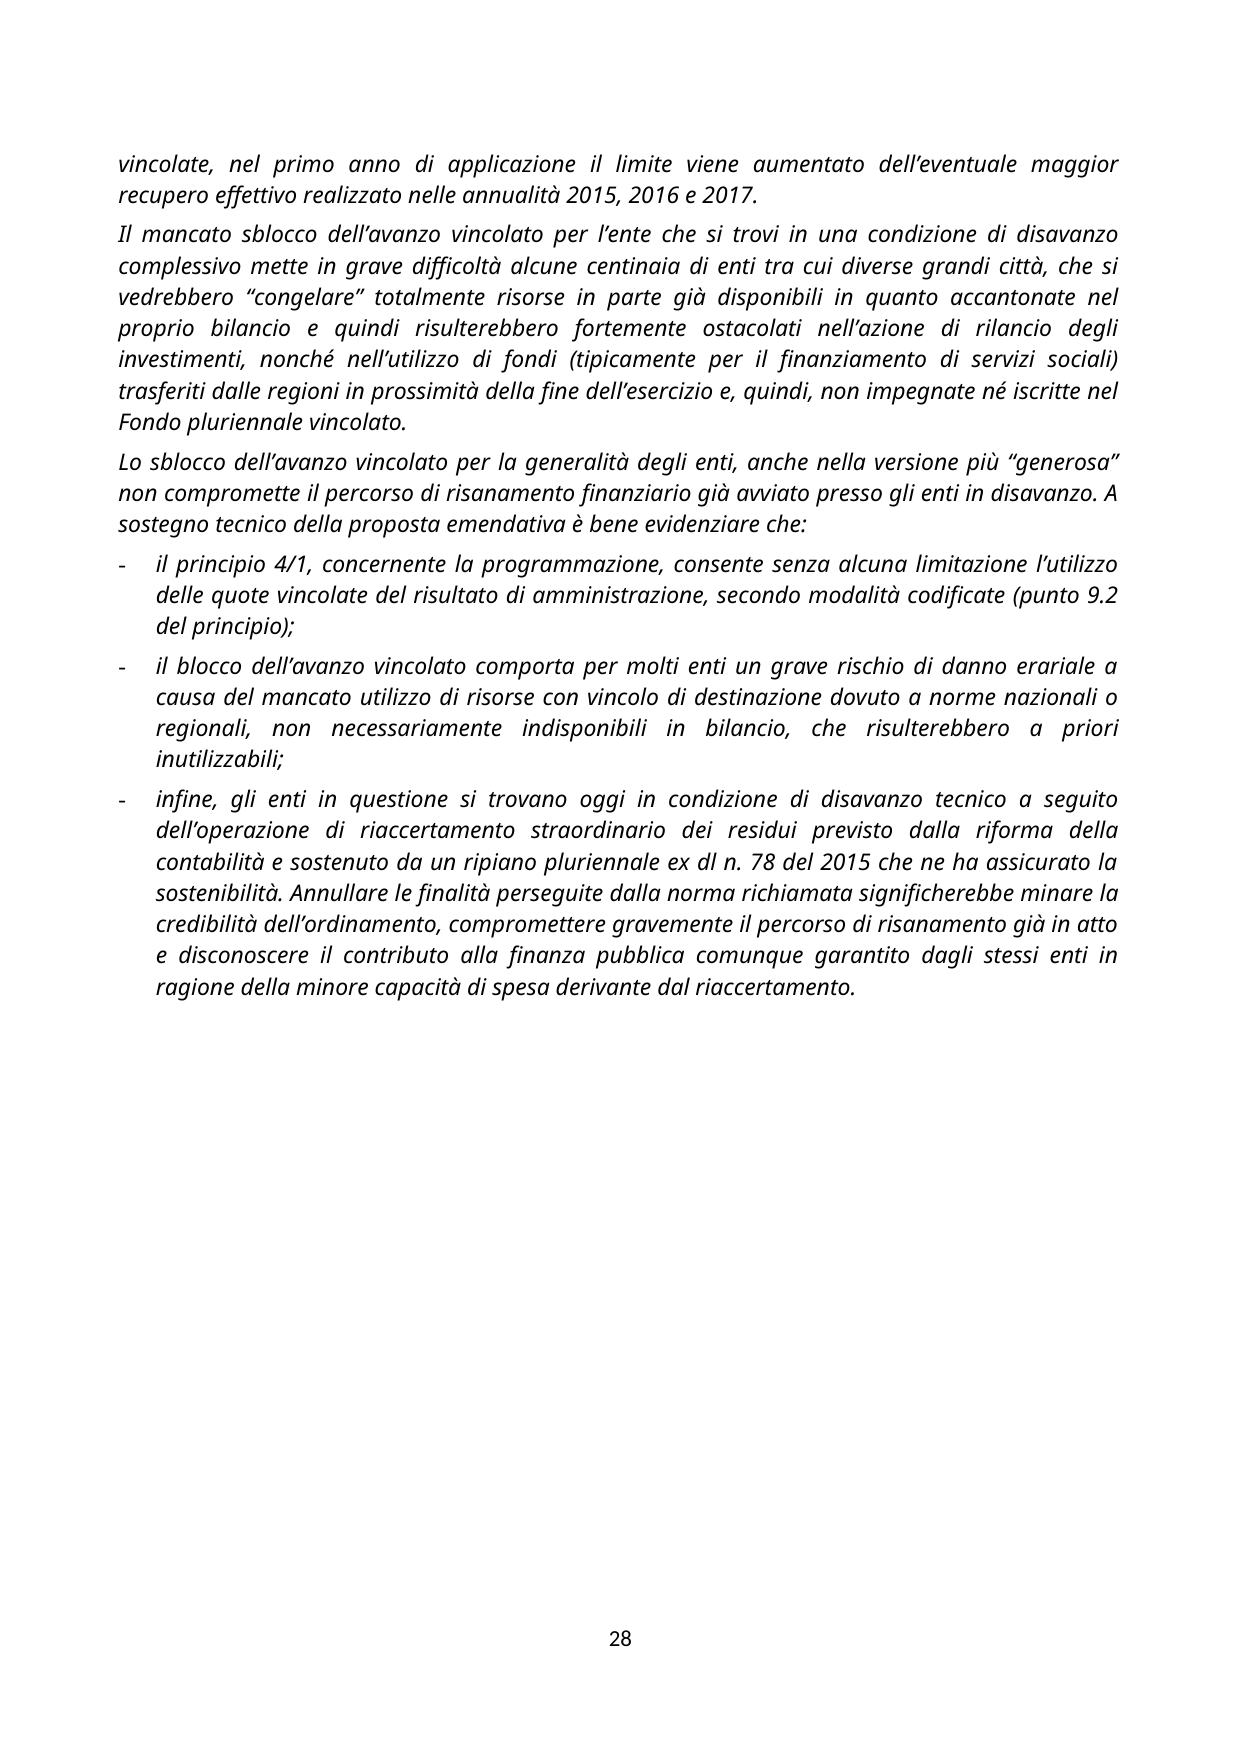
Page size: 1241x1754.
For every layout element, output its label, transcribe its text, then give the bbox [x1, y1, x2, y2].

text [118, 148, 1122, 210]
text Il mancato sblocco dell’avanzo vincolato per l’ente che si trovi in una condizione di disavanzo complessivo mette in grave difficoltà alcune centinaia di enti tra cui diverse grandi città, che si vedrebbero “congelare” totalmente risorse in parte già disponibili in quanto accantonate nel proprio bilancio e quindi risulterebbero fortemente ostacolati nell’azione di rilancio degli investimenti, nonché nell’utilizzo di fondi (tipicamente per il finanziamento di servizi sociali) trasferiti dalle regioni in prossimità della fine dell’esercizio e, quindi, non impegnate né iscritte nel Fondo pluriennale vincolato. [118, 218, 1122, 437]
list il blocco dell’avanzo vincolato comporta per molti enti un grave rischio di danno erariale a causa del mancato utilizzo di risorse con vincolo di destinazione dovuto a norme nazionali o regionali, non necessariamente indisponibili in bilancio, che risulterebbero a priori inutilizzabili; [118, 650, 1122, 775]
list il principio 4/1, concernente la programmazione, consente senza alcuna limitazione l’utilizzo delle quote vincolate del risultato di amministrazione, secondo modalità codificate (punto 9.2 del principio); [118, 548, 1122, 641]
list infine, gli enti in questione si trovano oggi in condizione di disavanzo tecnico a seguito dell’operazione di riaccertamento straordinario dei residui previsto dalla riforma della contabilità e sostenuto da un ripiano pluriennale ex dl n. 78 del 2015 che ne ha assicurato la sostenibilità. Annullare le finalità perseguite dalla norma richiamata significherebbe minare la credibilità dell’ordinamento, compromettere gravemente il percorso di risanamento già in atto e disconoscere il contributo alla finanza pubblica comunque garantito dagli stessi enti in ragione della minore capacità di spesa derivante dal riaccertamento. [118, 783, 1122, 1002]
text Lo sblocco dell’avanzo vincolato per la generalità degli enti, anche nella versione più “generosa” non compromette il percorso di risanamento finanziario già avviato presso gli enti in disavanzo. A sostegno tecnico della proposta emendativa è bene evidenziare che: [118, 446, 1122, 539]
